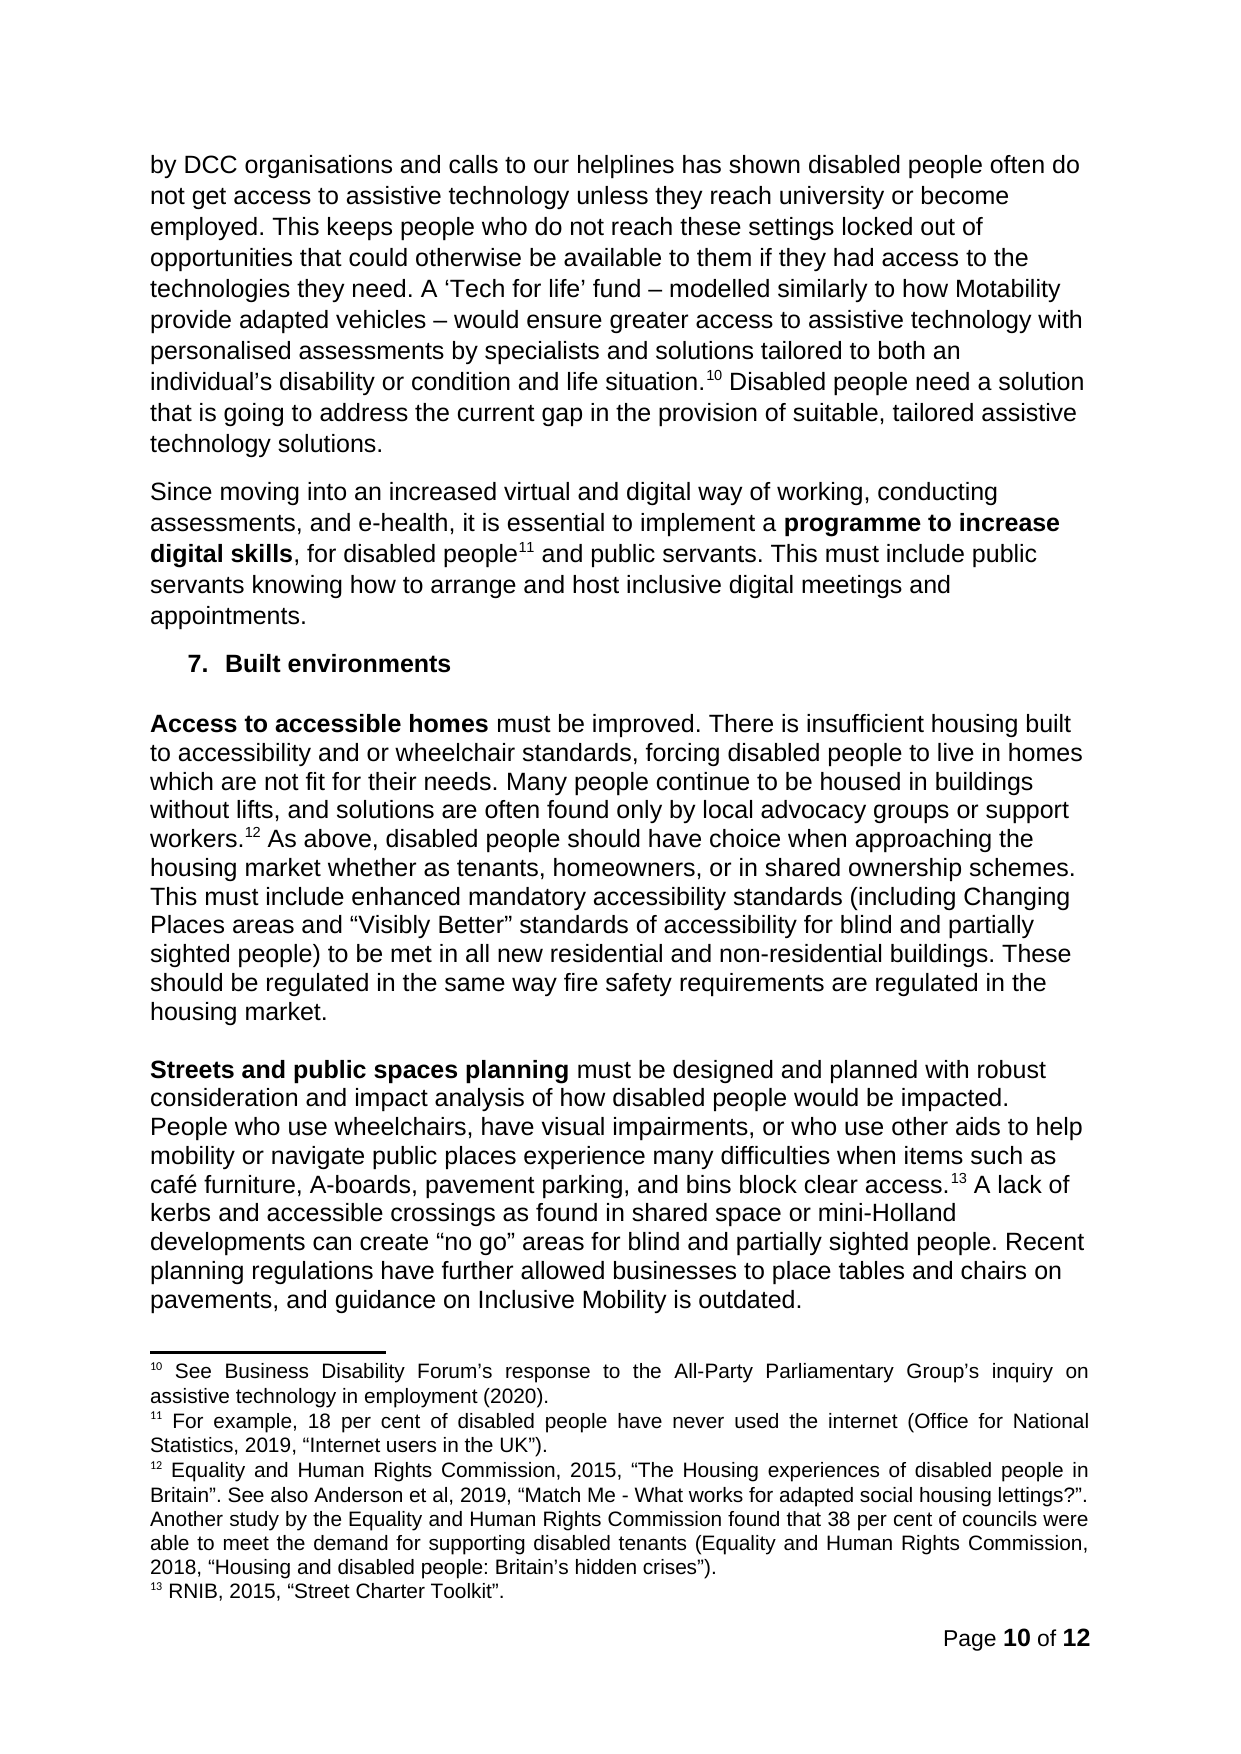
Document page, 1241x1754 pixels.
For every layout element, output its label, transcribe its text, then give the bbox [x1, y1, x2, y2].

subtitle Built environments [187, 649, 1090, 678]
text Streets and public spaces planning must be designed and planned with robust consideration and impact analysis of how disabled people would be impacted. People who use wheelchairs, have visual impairments, or who use other aids to help mobility or navigate public places experience many difficulties when items such as café furniture, A-boards, pavement parking, and bins block clear access. A lack of kerbs and accessible crossings as found in shared space or mini-Holland developments can create “no go” areas for blind and partially sighted people. Recent planning regulations have further allowed businesses to place tables and chairs on pavements, and guidance on Inclusive Mobility is outdated. [150, 1054, 1090, 1313]
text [150, 150, 1090, 458]
text Access to accessible homes must be improved. There is insufficient housing built to accessibility and or wheelchair standards, forcing disabled people to live in homes which are not fit for their needs. Many people continue to be housed in buildings without lifts, and solutions are often found only by local advocacy groups or support workers. As above, disabled people should have choice when approaching the housing market whether as tenants, homeowners, or in shared ownership schemes. This must include enhanced mandatory accessibility standards (including Changing Places areas and “Visibly Better” standards of accessibility for blind and partially sighted people) to be met in all new residential and non-residential buildings. These should be regulated in the same way fire safety requirements are regulated in the housing market. [150, 709, 1090, 1025]
text Since moving into an increased virtual and digital way of working, conducting assessments, and e-health, it is essential to implement a programme to increase digital skills, for disabled people and public servants. This must include public servants knowing how to arrange and host inclusive digital meetings and appointments. [150, 477, 1090, 630]
